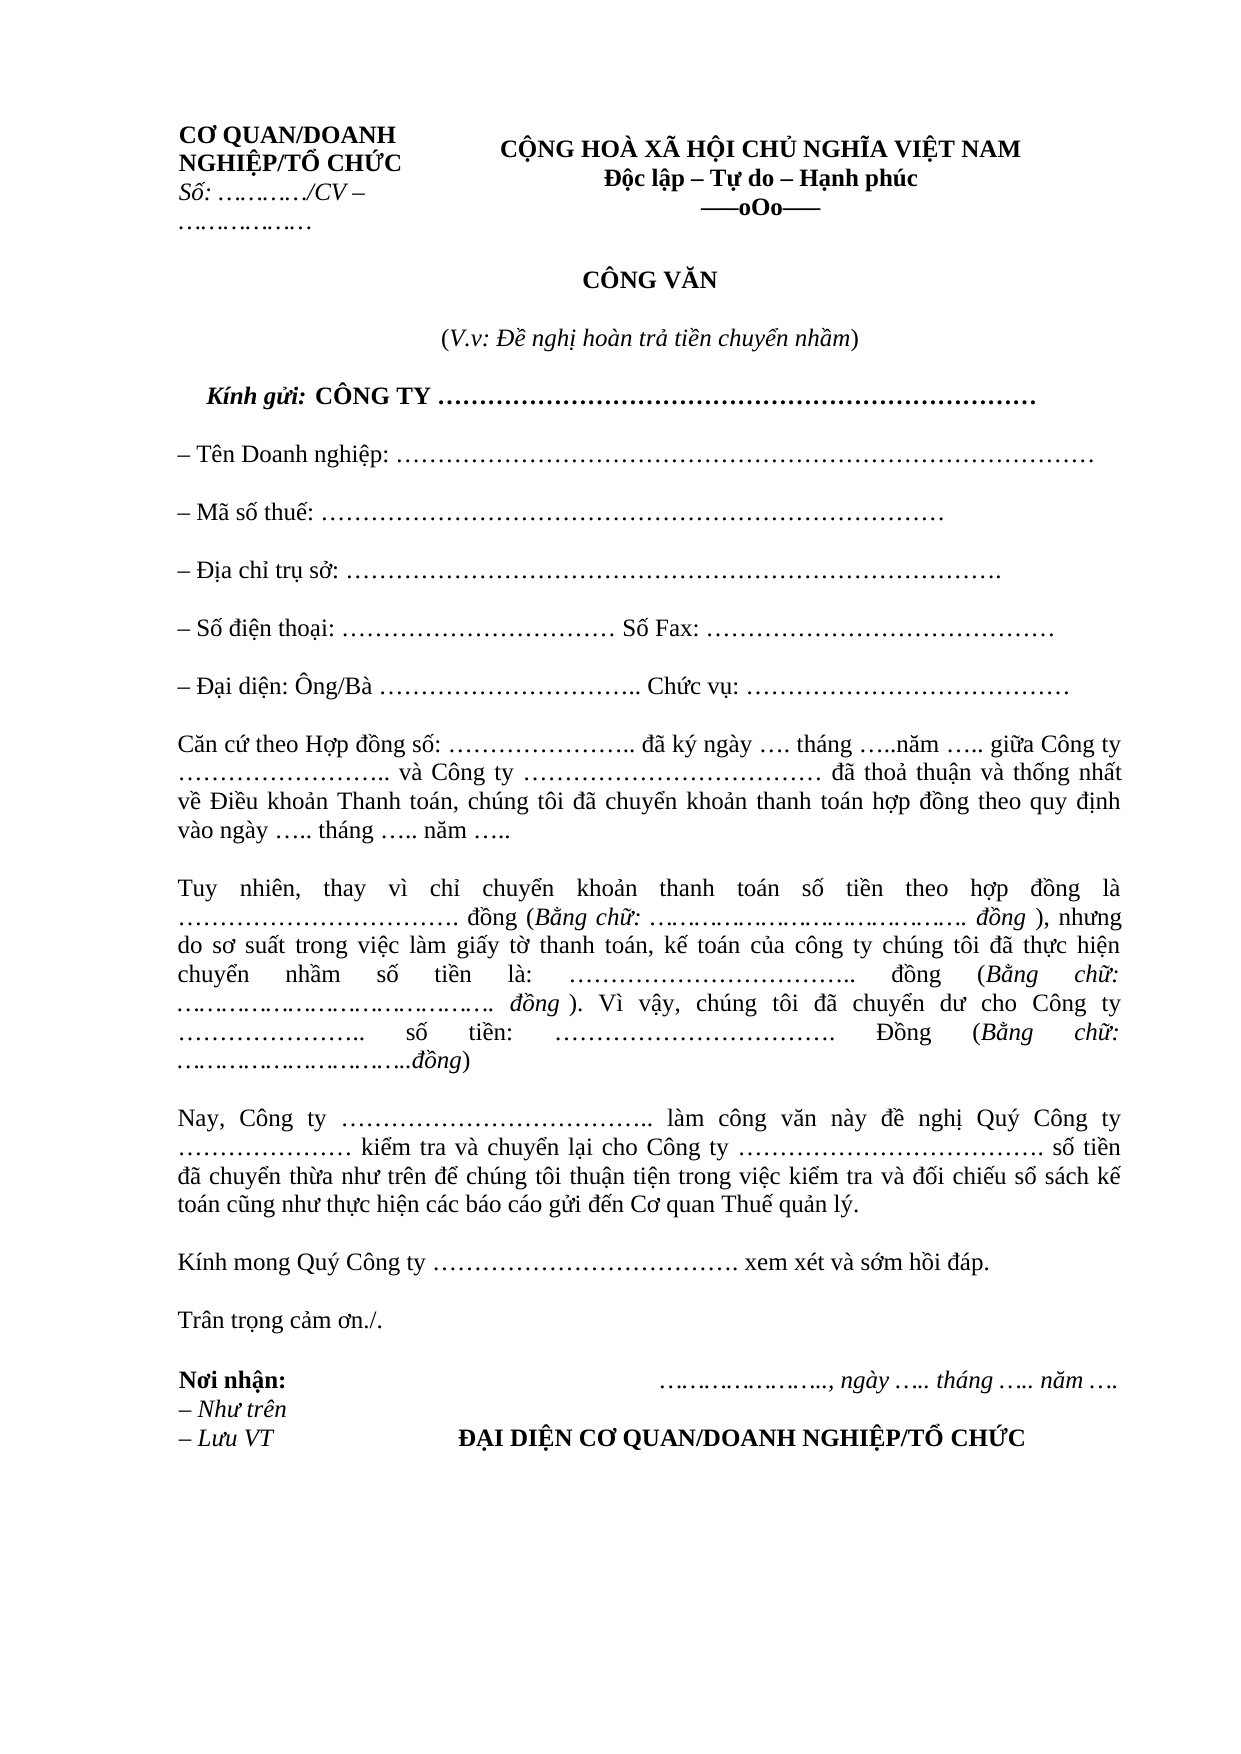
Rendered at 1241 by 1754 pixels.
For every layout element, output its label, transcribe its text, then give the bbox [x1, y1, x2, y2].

text Kính gửi: CÔNG TY ……………………………………………………………… [177, 381, 1122, 410]
text CÔNG VĂN [177, 265, 1122, 294]
text (V.v: Đề nghị hoàn trả tiền chuyển nhầm) [177, 323, 1122, 352]
text – Mã số thuế: ………………………………………………………………… [177, 497, 1122, 526]
text – Địa chỉ trụ sở: ……………………………………………………………………. [177, 555, 1122, 584]
text – Số điện thoại: …………………………… Số Fax: …………………………………… [177, 613, 1122, 642]
text Nay, Công ty ……………………………….. làm công văn này đề nghị Quý Công ty ………………… kiểm tra và chuyển lại cho Công ty ………………………………. số tiền đã chuyển thừa như trên để chúng tôi thuận tiện trong việc kiểm tra và đối chiếu sổ sách kế toán cũng như thực hiện các báo cáo gửi đến Cơ quan Thuế quản lý. [177, 1103, 1122, 1218]
text Căn cứ theo Hợp đồng số: ………………….. đã ký ngày …. tháng …..năm ….. giữa Công ty …………………….. và Công ty ……………………………… đã thoả thuận và thống nhất về Điều khoản Thanh toán, chúng tôi đã chuyển khoản thanh toán hợp đồng theo quy định vào ngày ….. tháng ….. năm ….. [177, 729, 1122, 844]
text Tuy nhiên, thay vì chỉ chuyển khoản thanh toán số tiền theo hợp đồng là ……………………………. đồng (Bằng chữ: ……………………………………. đồng ), nhưng do sơ suất trong việc làm giấy tờ thanh toán, kế toán của công ty chúng tôi đã thực hiện chuyển nhầm số tiền là: …………………………….. đồng (Bằng chữ: ……………………………………. đồng ). Vì vậy, chúng tôi đã chuyển dư cho Công ty ………………….. số tiền: ……………………………. Đồng (Bằng chữ: …………………………..đồng) [177, 873, 1122, 1074]
table_header Nơi nhận: – Như trên – Lưu VT [177, 1363, 362, 1453]
table_header CỘNG HOÀ XÃ HỘI CHỦ NGHĨA VIỆT NAM Độc lập – Tự do – Hạnh phúc —–oOo—– [475, 118, 1046, 236]
text – Đại diện: Ông/Bà ………………………….. Chức vụ: ………………………………… [177, 671, 1122, 699]
text Kính mong Quý Công ty ………………………………. xem xét và sớm hồi đáp. [177, 1247, 1122, 1276]
table_header ………………….., ngày ….. tháng ….. năm …. ĐẠI DIỆN CƠ QUAN/DOANH NGHIỆP/TỔ CHỨC [362, 1363, 1122, 1453]
table_header CƠ QUAN/DOANH NGHIỆP/TỔ CHỨC Số: …………/CV – ……………… [177, 118, 475, 236]
text Trân trọng cảm ơn./. [177, 1305, 1122, 1334]
text – Tên Doanh nghiệp: ………………………………………………………………………… [177, 439, 1122, 468]
